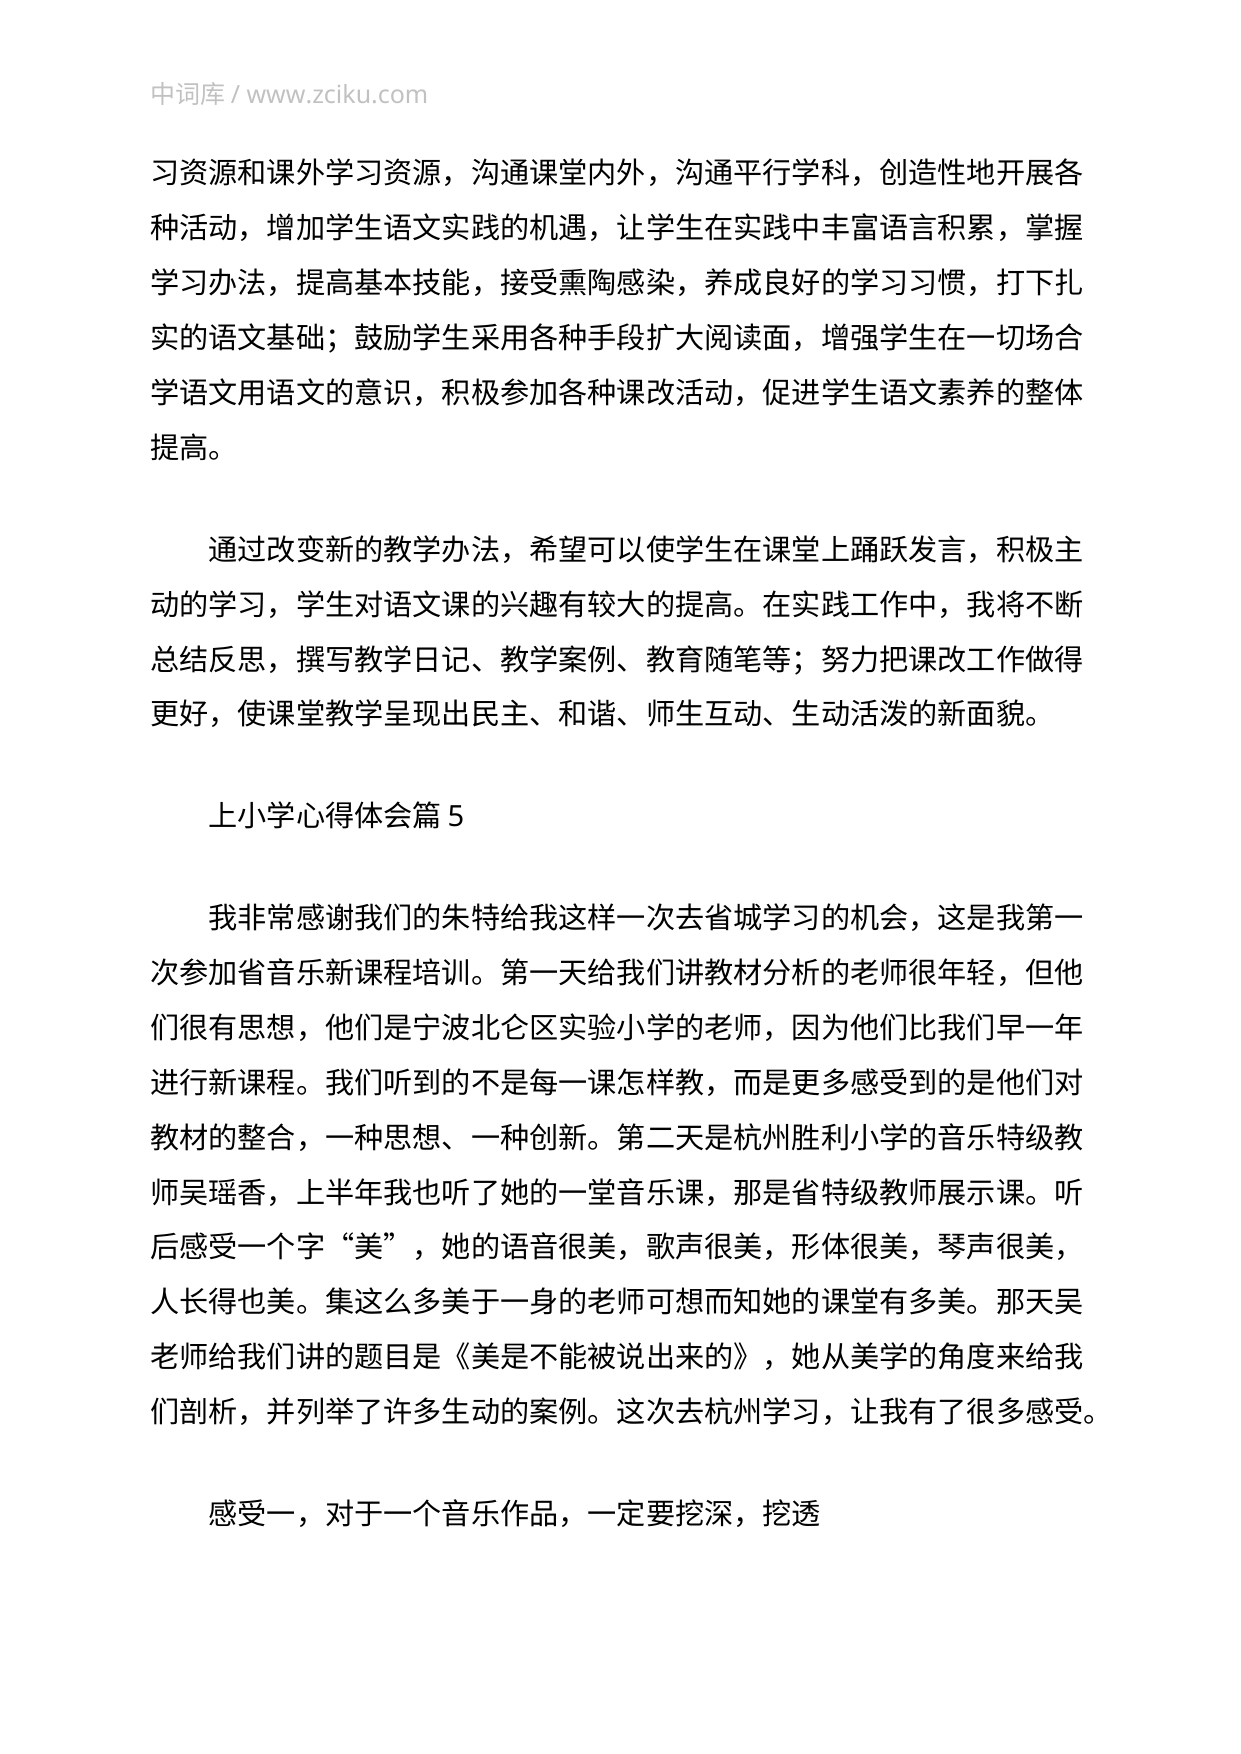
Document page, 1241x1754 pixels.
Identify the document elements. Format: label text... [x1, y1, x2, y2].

text 感受一，对于一个音乐作品，一定要挖深，挖透 [150, 1491, 1090, 1533]
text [150, 150, 1090, 467]
text 我非常感谢我们的朱特给我这样一次去省城学习的机会，这是我第一次参加省音乐新课程培训。第一天给我们讲教材分析的老师很年轻，但他们很有思想，他们是宁波北仑区实验小学的老师，因为他们比我们早一年进行新课程。我们听到的不是每一课怎样教，而是更多感受到的是他们对教材的整合，一种思想、一种创新。第二天是杭州胜利小学的音乐特级教师吴瑶香，上半年我也听了她的一堂音乐课，那是省特级教师展示课。听后感受一个字“美”，她的语音很美，歌声很美，形体很美，琴声很美，人长得也美。集这么多美于一身的老师可想而知她的课堂有多美。那天吴老师给我们讲的题目是《美是不能被说出来的》，她从美学的角度来给我们剖析，并列举了许多生动的案例。这次去杭州学习，让我有了很多感受。 [150, 895, 1090, 1431]
text 通过改变新的教学办法，希望可以使学生在课堂上踊跃发言，积极主动的学习，学生对语文课的兴趣有较大的提高。在实践工作中，我将不断总结反思，撰写教学日记、教学案例、教育随笔等；努力把课改工作做得更好，使课堂教学呈现出民主、和谐、师生互动、生动活泼的新面貌。 [150, 526, 1090, 733]
text 上小学心得体会篇5 [150, 793, 1090, 835]
